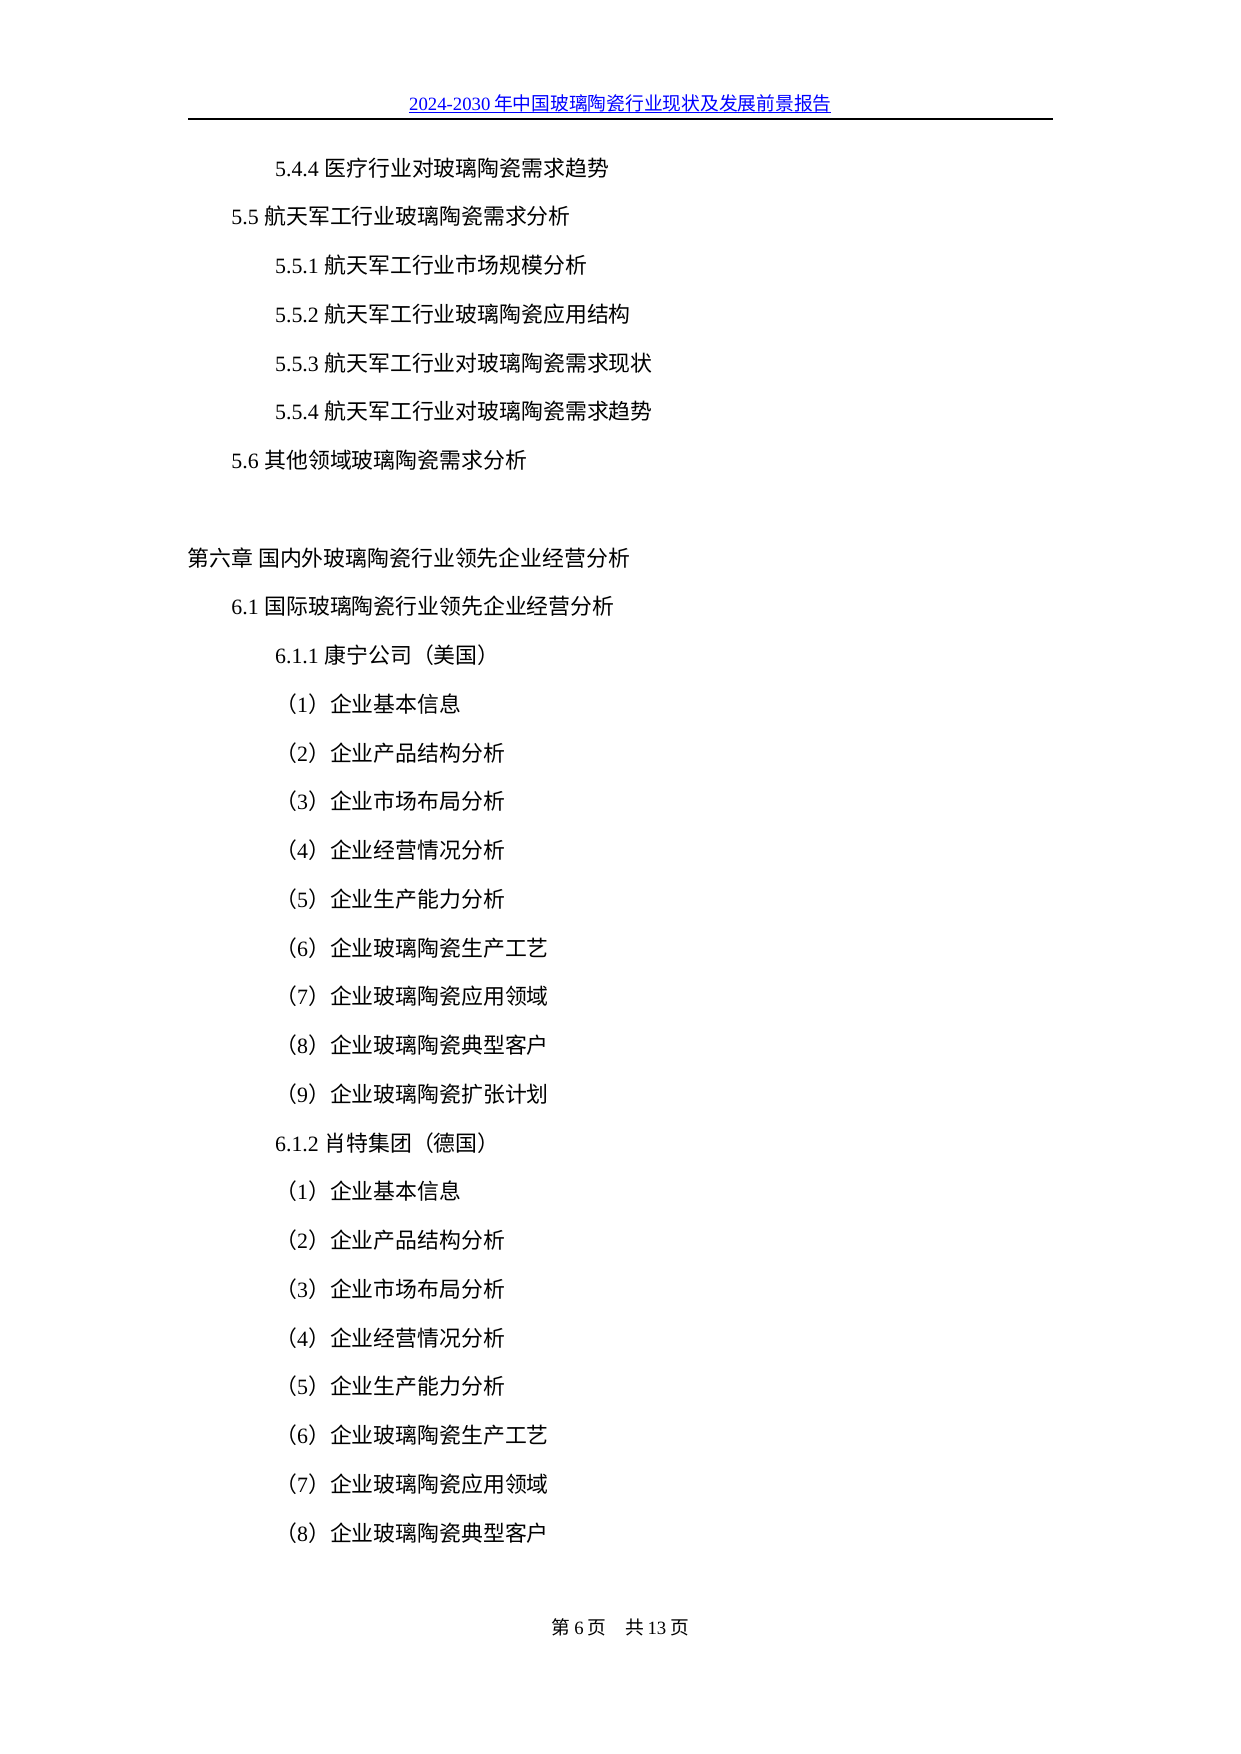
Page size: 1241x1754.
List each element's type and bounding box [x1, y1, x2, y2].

text [187, 150, 1053, 1548]
